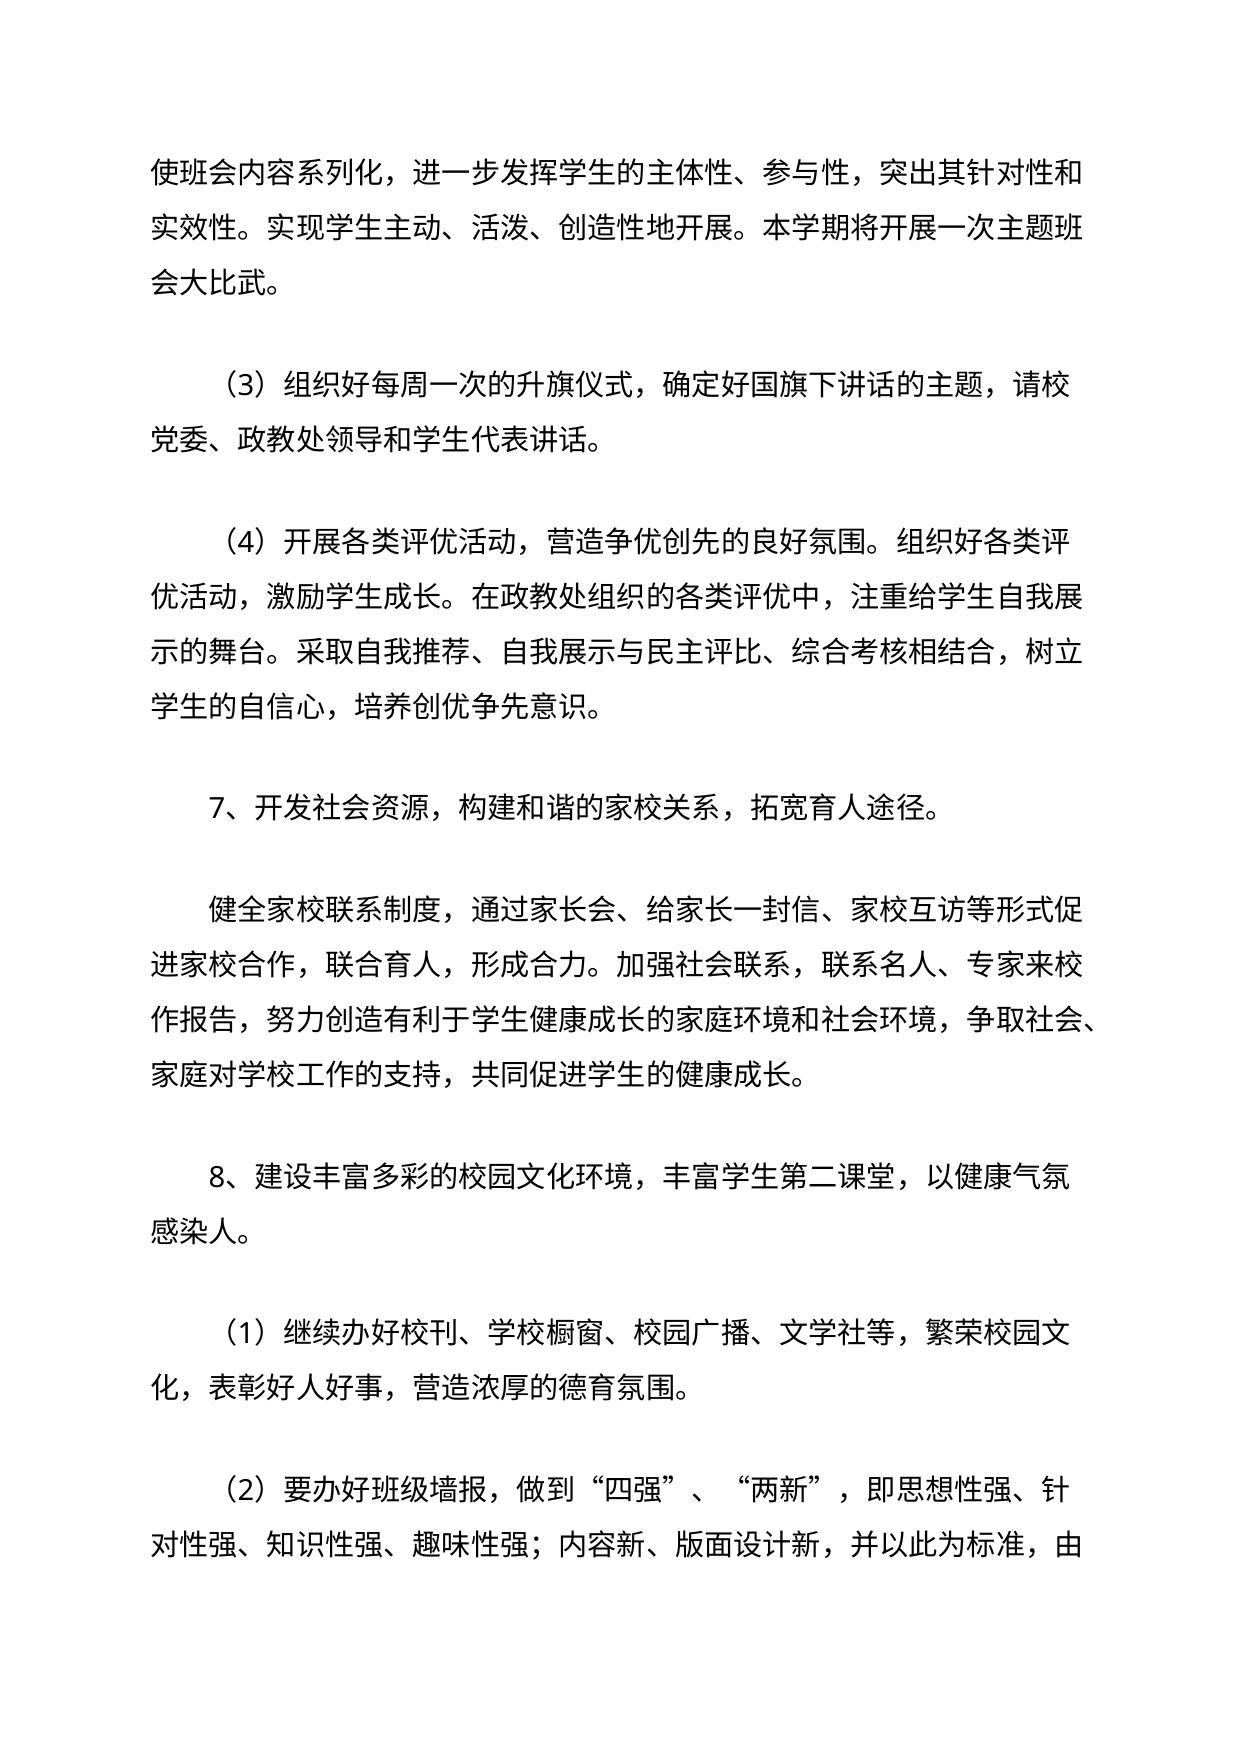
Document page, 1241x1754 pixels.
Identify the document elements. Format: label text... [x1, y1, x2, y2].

text 8、建设丰富多彩的校园文化环境，丰富学生第二课堂，以健康气氛感染人。 [150, 1153, 1090, 1251]
text （3）组织好每周一次的升旗仪式，确定好国旗下讲话的主题，请校党委、政教处领导和学生代表讲话。 [150, 362, 1090, 459]
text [150, 150, 1090, 302]
text 健全家校联系制度，通过家长会、给家长一封信、家校互访等形式促进家校合作，联合育人，形成合力。加强社会联系，联系名人、专家来校作报告，努力创造有利于学生健康成长的家庭环境和社会环境，争取社会、家庭对学校工作的支持，共同促进学生的健康成长。 [150, 887, 1090, 1094]
text （1）继续办好校刊、学校橱窗、校园广播、文学社等，繁荣校园文化，表彰好人好事，营造浓厚的德育氛围。 [150, 1310, 1090, 1407]
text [150, 1467, 1090, 1564]
text （4）开展各类评优活动，营造争优创先的良好氛围。组织好各类评优活动，激励学生成长。在政教处组织的各类评优中，注重给学生自我展示的舞台。采取自我推荐、自我展示与民主评比、综合考核相结合，树立学生的自信心，培养创优争先意识。 [150, 518, 1090, 725]
text 7、开发社会资源，构建和谐的家校关系，拓宽育人途径。 [150, 785, 1090, 827]
